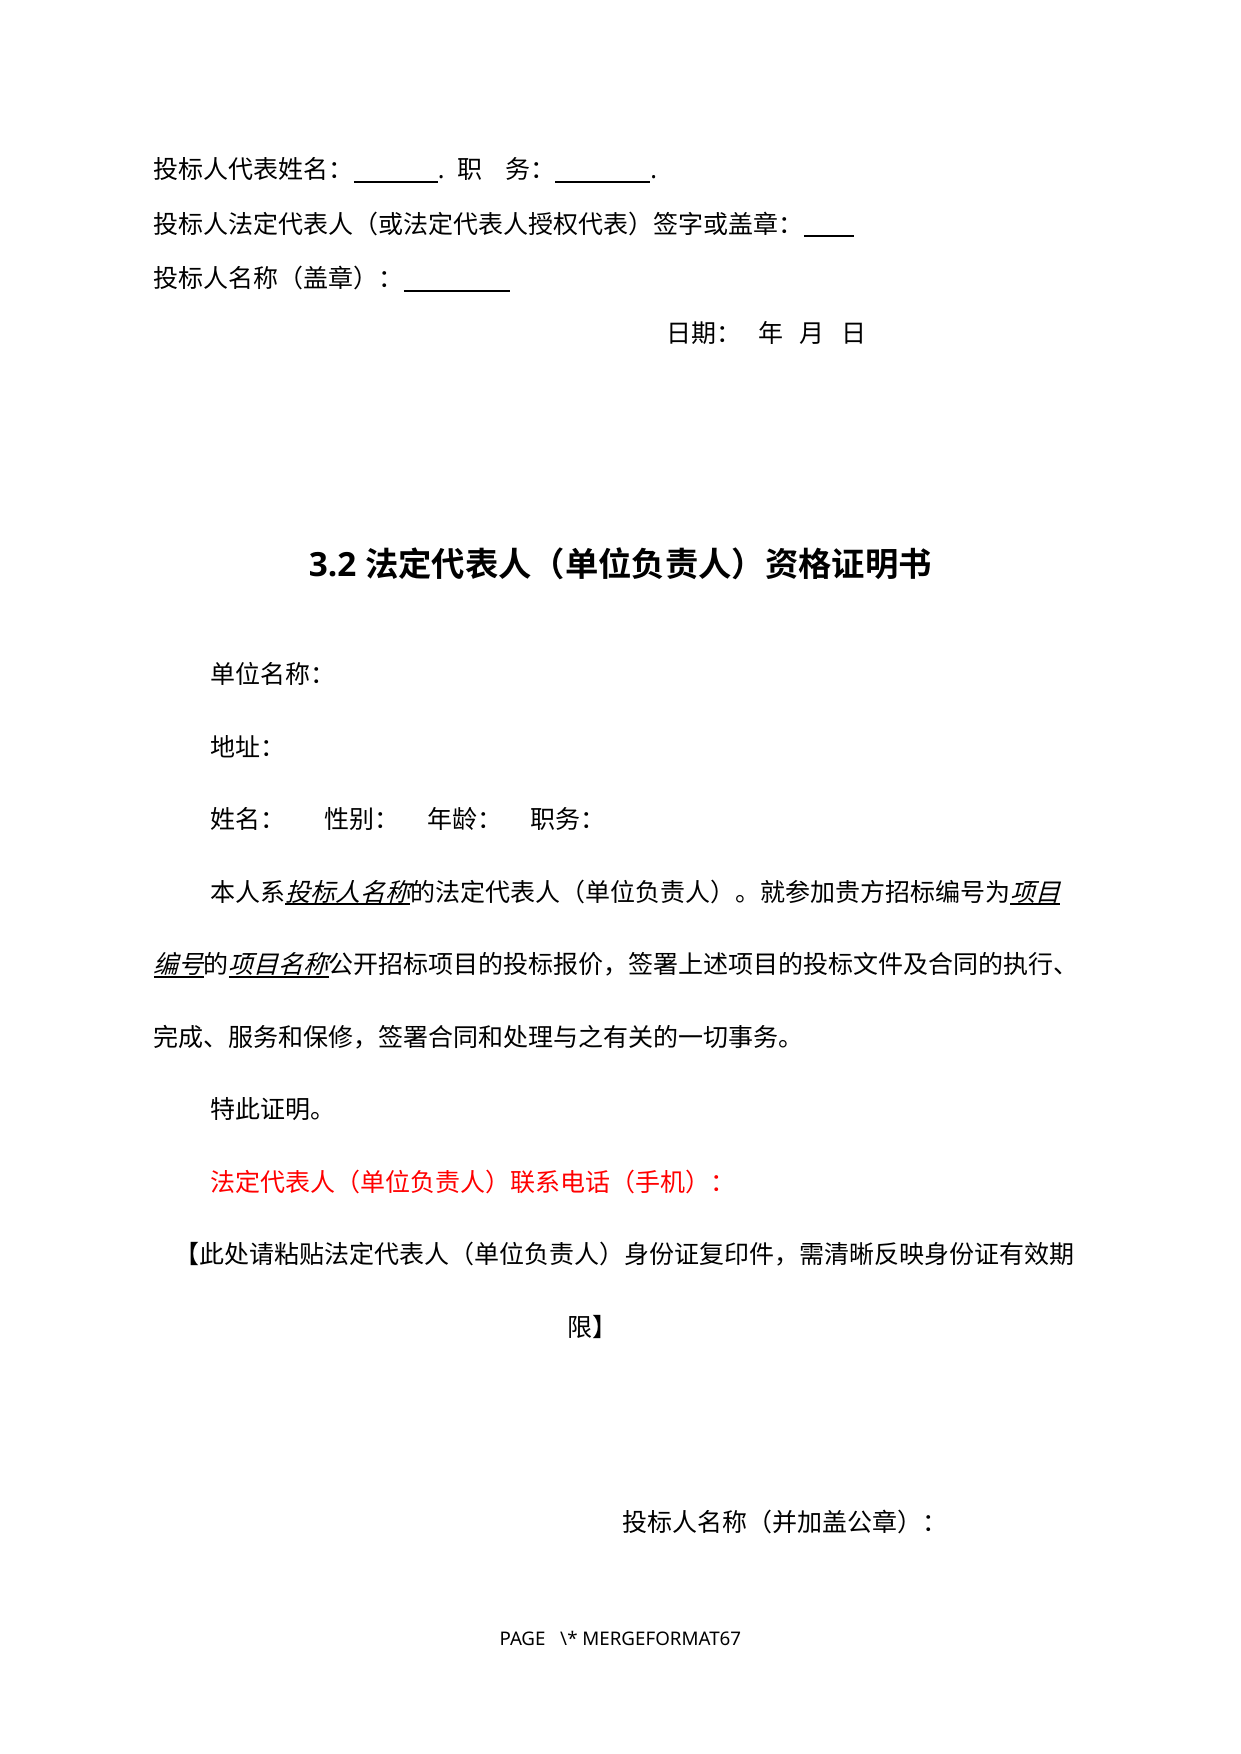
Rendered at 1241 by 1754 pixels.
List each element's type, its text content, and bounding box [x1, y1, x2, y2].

text 特此证明。 [153, 1090, 1087, 1126]
text 投标人法定代表人（或法定代表人授权代表）签字或盖章： [153, 204, 1087, 241]
text 日期： 年 月 日 [153, 313, 1087, 349]
text 投标人名称（并加盖公章）： [153, 1502, 1087, 1538]
text 单位名称： [153, 655, 1087, 691]
text 姓名： 性别： 年龄： 职务： [153, 800, 1087, 836]
text 3.2 法定代表人（单位负责人）资格证明书 [153, 537, 1087, 587]
text 投标人代表姓名： . 职 务： . [153, 150, 1087, 186]
text 投标人名称（盖章）： [153, 259, 1087, 295]
text 本人系投标人名称的法定代表人（单位负责人）。就参加贵方招标编号为项目编号的项目名称公开招标项目的投标报价，签署上述项目的投标文件及合同的执行、完成、服务和保修，签署合同和处理与之有关的一切事务。 [153, 872, 1087, 1053]
text 地址： [153, 727, 1087, 763]
text 【此处请粘贴法定代表人（单位负责人）身份证复印件，需清晰反映身份证有效期限】 [97, 1235, 1087, 1343]
text 法定代表人（单位负责人）联系电话（手机）： [153, 1162, 1087, 1198]
